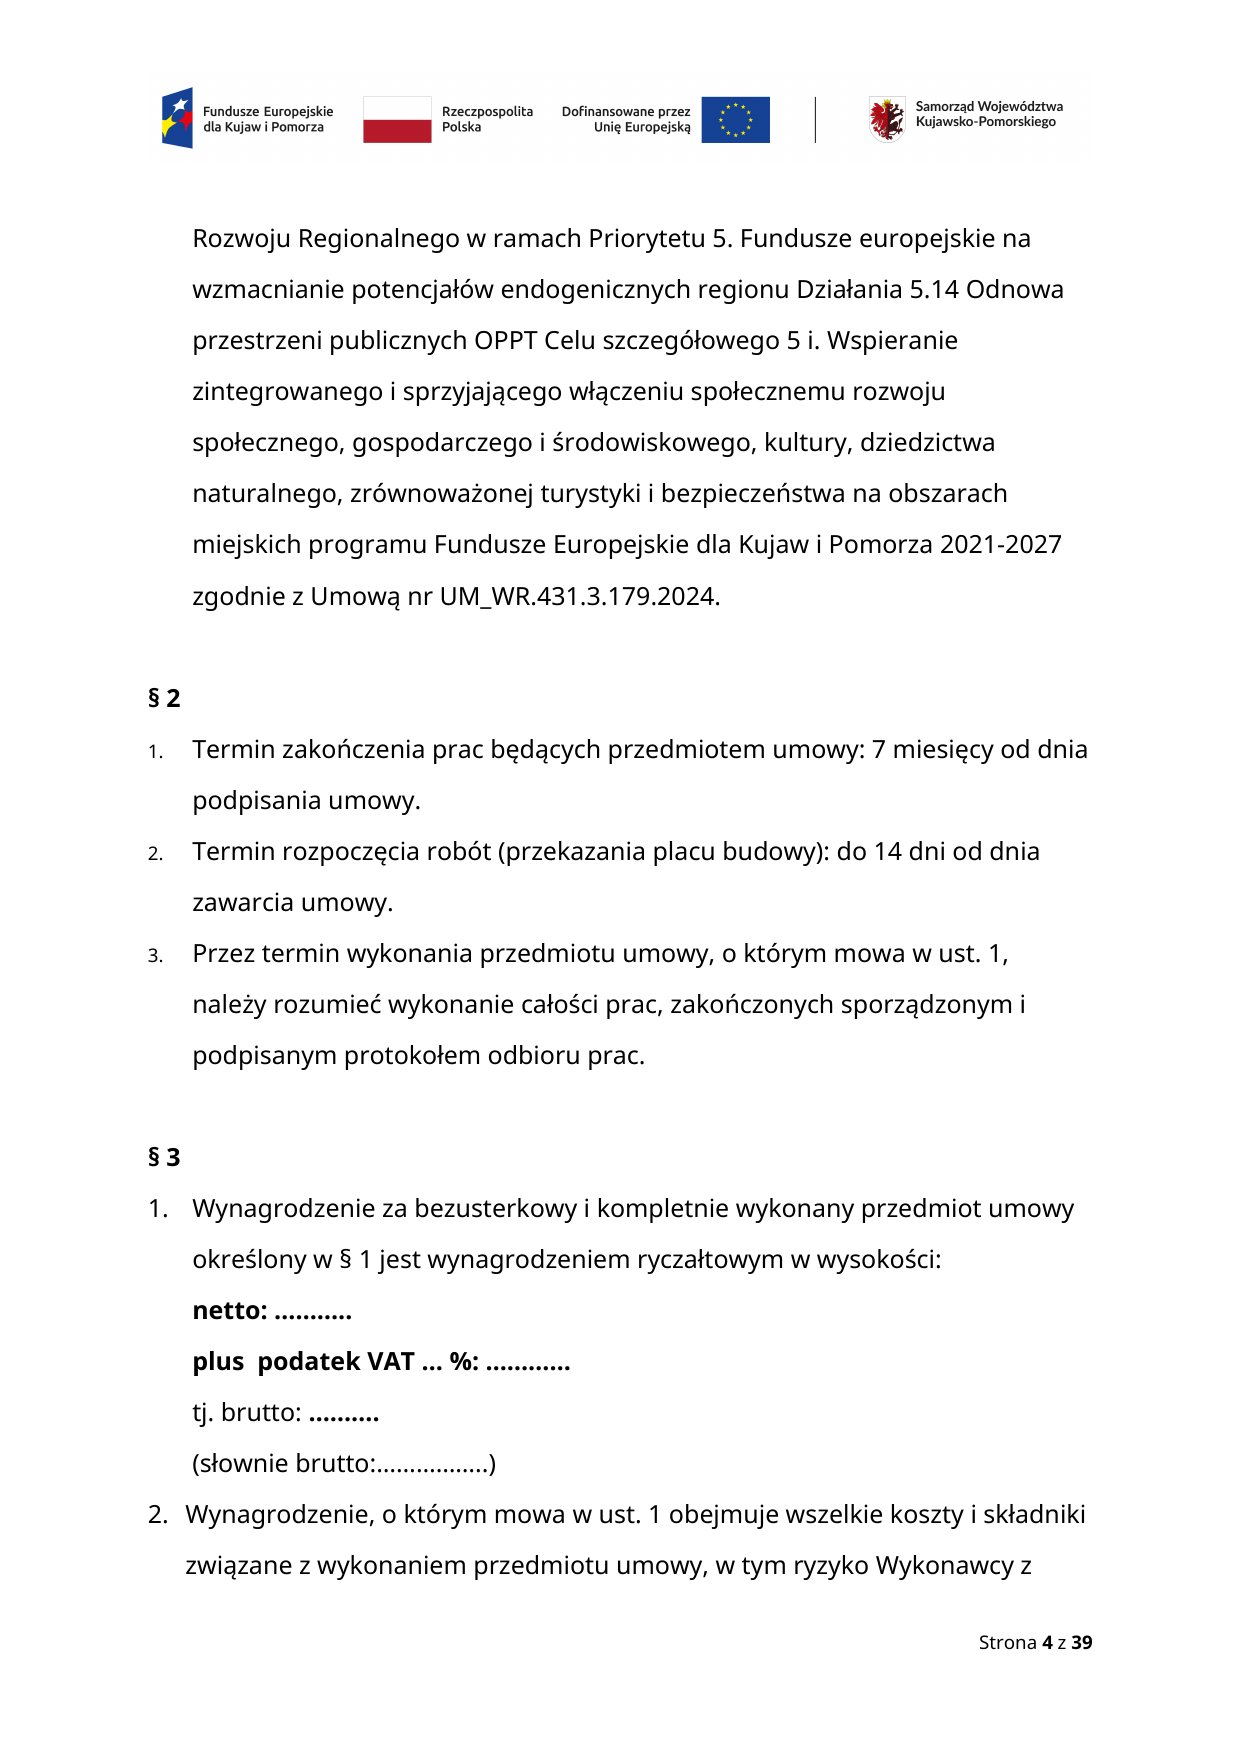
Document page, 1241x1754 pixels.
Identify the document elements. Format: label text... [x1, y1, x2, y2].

list Termin zakończenia prac będących przedmiotem umowy: 7 miesięcy od dnia podpisania umowy. [148, 731, 1093, 816]
text netto: ……….. [192, 1293, 1093, 1327]
text tj. brutto: ………. [192, 1395, 1093, 1429]
text § 2 [148, 680, 1082, 714]
picture [147, 73, 1093, 164]
text (słownie brutto:……………..) [192, 1446, 1093, 1480]
list Przez termin wykonania przedmiotu umowy, o którym mowa w ust. 1, należy rozumieć wykonanie całości prac, zakończonych sporządzonym i podpisanym protokołem odbioru prac. [148, 936, 1093, 1072]
list Wynagrodzenie za bezusterkowy i kompletnie wykonany przedmiot umowy określony w § 1 jest wynagrodzeniem ryczałtowym w wysokości: [148, 1191, 1093, 1276]
list Termin rozpoczęcia robót (przekazania placu budowy): do 14 dni od dnia zawarcia umowy. [148, 833, 1093, 918]
text § 3 [148, 1140, 1082, 1174]
text plus podatek VAT … %: ………… [192, 1344, 1093, 1378]
